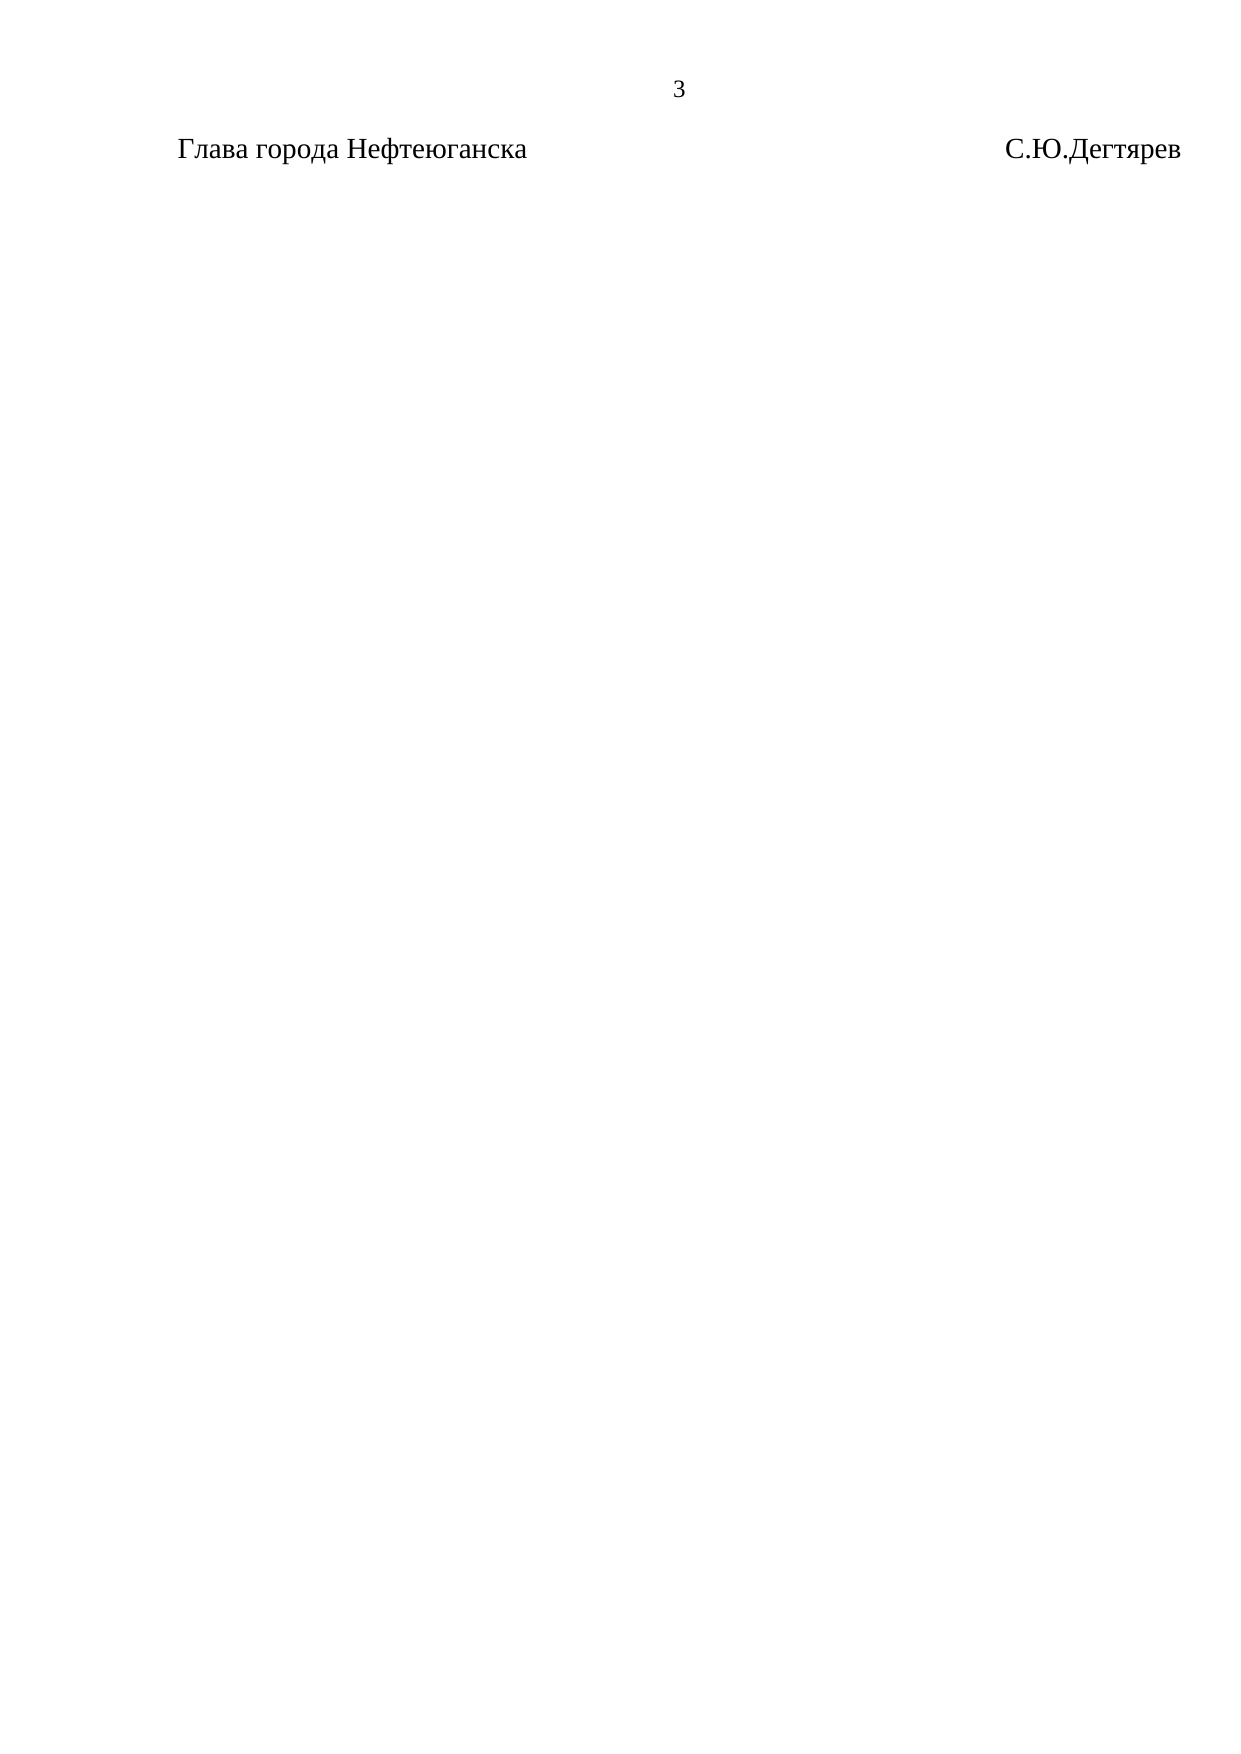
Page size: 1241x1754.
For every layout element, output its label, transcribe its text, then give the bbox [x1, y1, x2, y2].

text Глава города Нефтеюганска С.Ю.Дегтярев [177, 131, 1181, 198]
